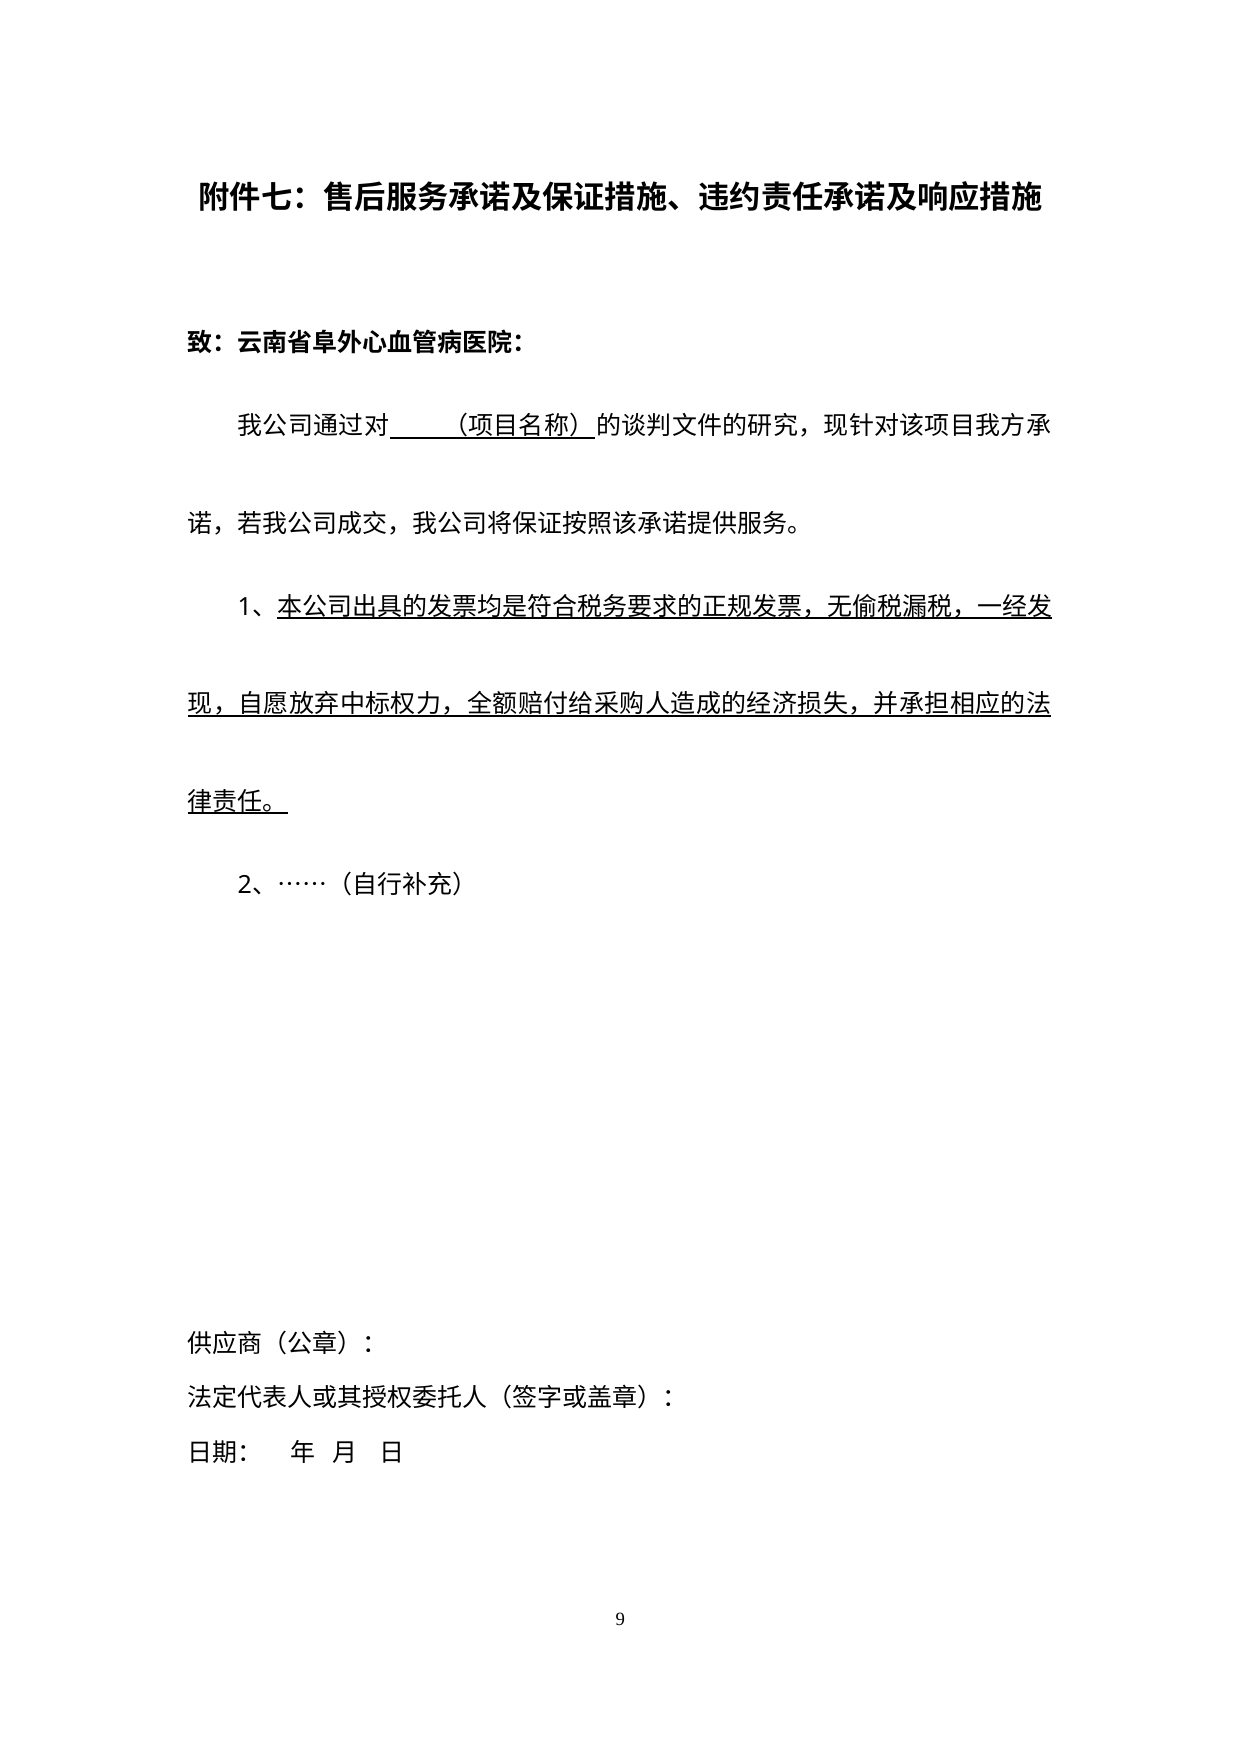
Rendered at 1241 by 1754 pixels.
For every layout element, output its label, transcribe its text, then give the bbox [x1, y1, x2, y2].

text 2、……（自行补充） [187, 850, 1053, 915]
text 1、本公司出具的发票均是符合税务要求的正规发票，无偷税漏税，一经发现，自愿放弃中标权力，全额赔付给采购人造成的经济损失，并承担相应的法律责任。 [187, 572, 1053, 832]
text 我公司通过对 （项目名称）的谈判文件的研究，现针对该项目我方承诺，若我公司成交，我公司将保证按照该承诺提供服务。 [187, 391, 1053, 554]
text 日期： 年 月 日 [187, 1432, 1053, 1468]
text 法定代表人或其授权委托人（签字或盖章）： [187, 1378, 1053, 1414]
subtitle 附件七：售后服务承诺及保证措施、违约责任承诺及响应措施 [187, 162, 1053, 227]
text 致：云南省阜外心血管病医院： [187, 308, 1053, 373]
text 供应商（公章）： [187, 1323, 1053, 1359]
